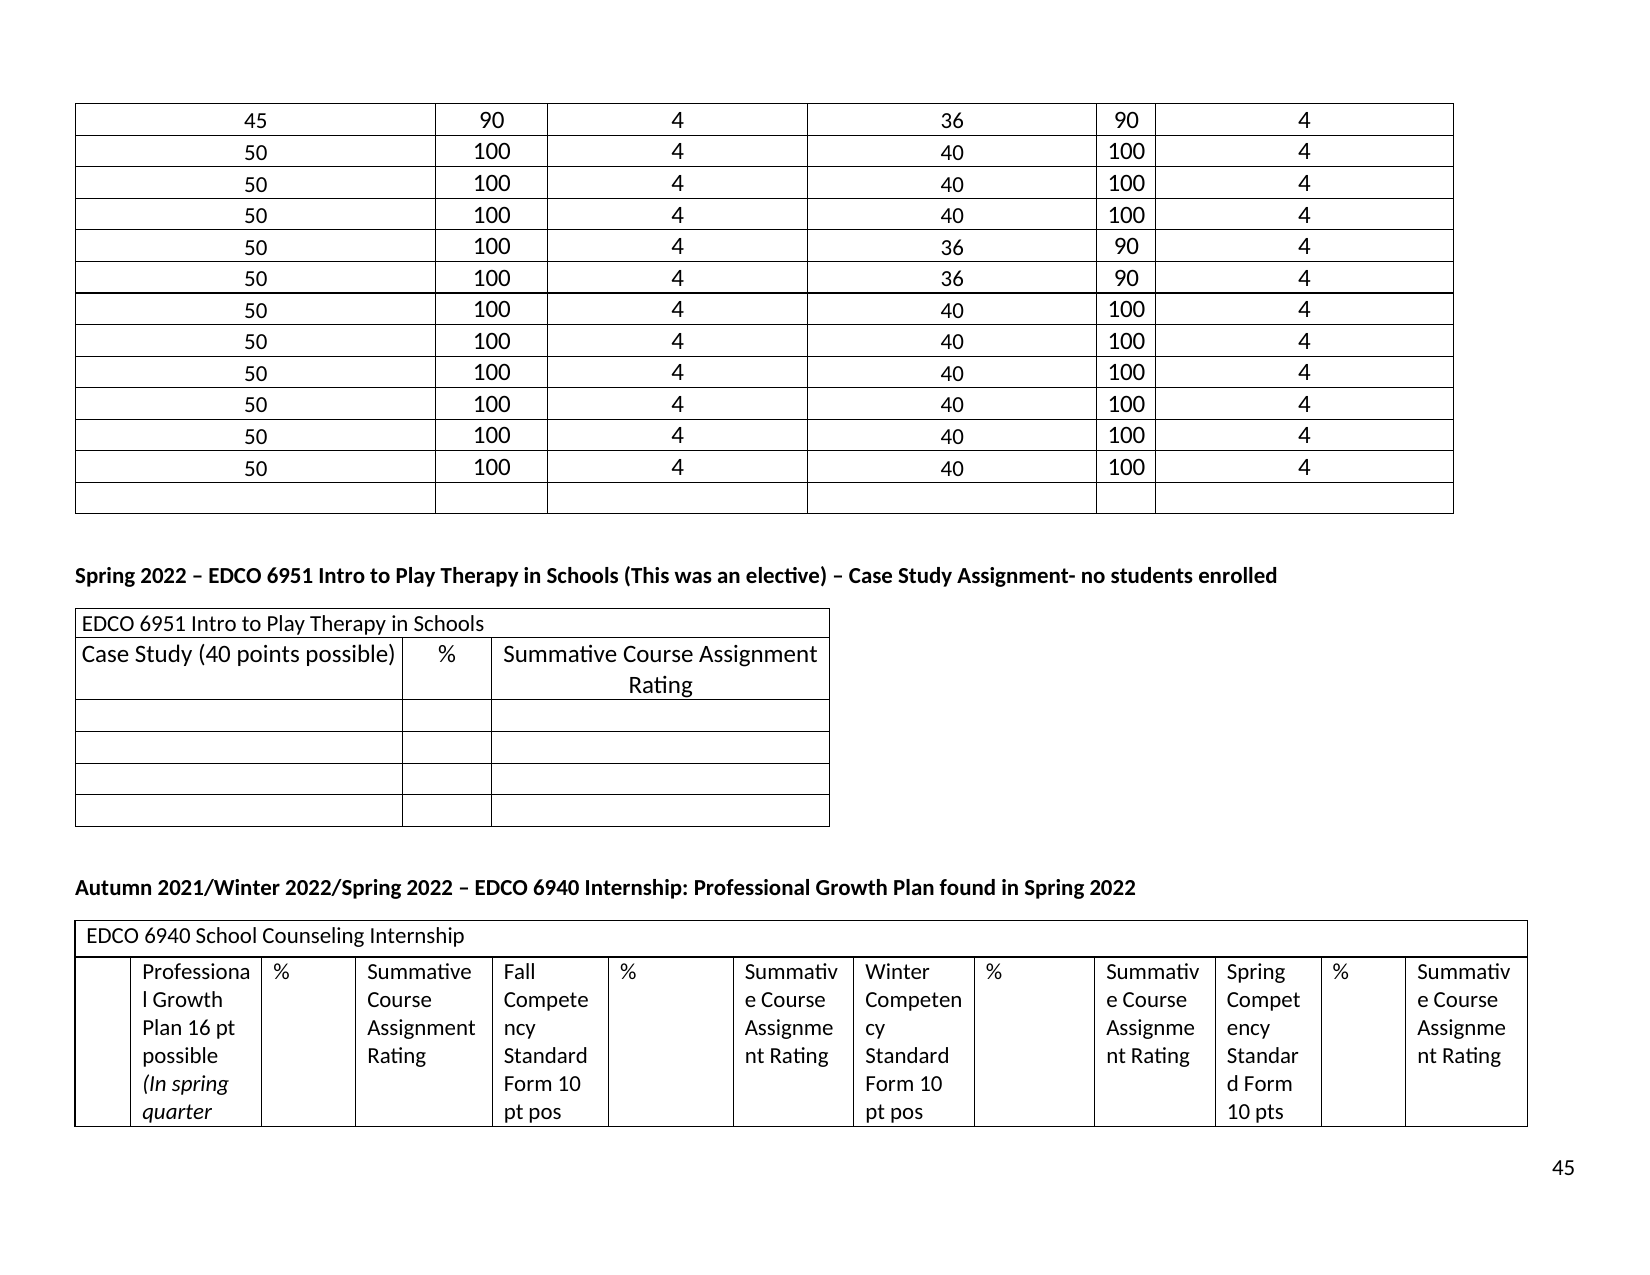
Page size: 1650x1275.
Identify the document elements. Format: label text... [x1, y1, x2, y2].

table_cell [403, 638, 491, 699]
text Autumn 2021/Winter 2022/Spring 2022 – EDCO 6940 Internship: Professional Growth Plan found in Spring 2022 [75, 873, 1575, 901]
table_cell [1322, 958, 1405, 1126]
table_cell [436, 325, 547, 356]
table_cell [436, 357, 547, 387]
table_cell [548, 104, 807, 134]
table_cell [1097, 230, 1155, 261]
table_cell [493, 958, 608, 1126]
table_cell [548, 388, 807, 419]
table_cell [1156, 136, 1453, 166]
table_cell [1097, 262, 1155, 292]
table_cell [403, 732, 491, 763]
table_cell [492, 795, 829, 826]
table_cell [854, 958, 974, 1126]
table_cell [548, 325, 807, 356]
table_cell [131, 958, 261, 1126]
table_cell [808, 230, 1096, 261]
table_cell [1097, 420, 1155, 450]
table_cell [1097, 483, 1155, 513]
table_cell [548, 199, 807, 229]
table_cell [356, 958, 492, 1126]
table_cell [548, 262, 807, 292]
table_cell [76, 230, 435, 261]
text Spring 2022 – EDCO 6951 Intro to Play Therapy in Schools (This was an elective) – Case Study Assignment- no students enrolled [75, 561, 1575, 589]
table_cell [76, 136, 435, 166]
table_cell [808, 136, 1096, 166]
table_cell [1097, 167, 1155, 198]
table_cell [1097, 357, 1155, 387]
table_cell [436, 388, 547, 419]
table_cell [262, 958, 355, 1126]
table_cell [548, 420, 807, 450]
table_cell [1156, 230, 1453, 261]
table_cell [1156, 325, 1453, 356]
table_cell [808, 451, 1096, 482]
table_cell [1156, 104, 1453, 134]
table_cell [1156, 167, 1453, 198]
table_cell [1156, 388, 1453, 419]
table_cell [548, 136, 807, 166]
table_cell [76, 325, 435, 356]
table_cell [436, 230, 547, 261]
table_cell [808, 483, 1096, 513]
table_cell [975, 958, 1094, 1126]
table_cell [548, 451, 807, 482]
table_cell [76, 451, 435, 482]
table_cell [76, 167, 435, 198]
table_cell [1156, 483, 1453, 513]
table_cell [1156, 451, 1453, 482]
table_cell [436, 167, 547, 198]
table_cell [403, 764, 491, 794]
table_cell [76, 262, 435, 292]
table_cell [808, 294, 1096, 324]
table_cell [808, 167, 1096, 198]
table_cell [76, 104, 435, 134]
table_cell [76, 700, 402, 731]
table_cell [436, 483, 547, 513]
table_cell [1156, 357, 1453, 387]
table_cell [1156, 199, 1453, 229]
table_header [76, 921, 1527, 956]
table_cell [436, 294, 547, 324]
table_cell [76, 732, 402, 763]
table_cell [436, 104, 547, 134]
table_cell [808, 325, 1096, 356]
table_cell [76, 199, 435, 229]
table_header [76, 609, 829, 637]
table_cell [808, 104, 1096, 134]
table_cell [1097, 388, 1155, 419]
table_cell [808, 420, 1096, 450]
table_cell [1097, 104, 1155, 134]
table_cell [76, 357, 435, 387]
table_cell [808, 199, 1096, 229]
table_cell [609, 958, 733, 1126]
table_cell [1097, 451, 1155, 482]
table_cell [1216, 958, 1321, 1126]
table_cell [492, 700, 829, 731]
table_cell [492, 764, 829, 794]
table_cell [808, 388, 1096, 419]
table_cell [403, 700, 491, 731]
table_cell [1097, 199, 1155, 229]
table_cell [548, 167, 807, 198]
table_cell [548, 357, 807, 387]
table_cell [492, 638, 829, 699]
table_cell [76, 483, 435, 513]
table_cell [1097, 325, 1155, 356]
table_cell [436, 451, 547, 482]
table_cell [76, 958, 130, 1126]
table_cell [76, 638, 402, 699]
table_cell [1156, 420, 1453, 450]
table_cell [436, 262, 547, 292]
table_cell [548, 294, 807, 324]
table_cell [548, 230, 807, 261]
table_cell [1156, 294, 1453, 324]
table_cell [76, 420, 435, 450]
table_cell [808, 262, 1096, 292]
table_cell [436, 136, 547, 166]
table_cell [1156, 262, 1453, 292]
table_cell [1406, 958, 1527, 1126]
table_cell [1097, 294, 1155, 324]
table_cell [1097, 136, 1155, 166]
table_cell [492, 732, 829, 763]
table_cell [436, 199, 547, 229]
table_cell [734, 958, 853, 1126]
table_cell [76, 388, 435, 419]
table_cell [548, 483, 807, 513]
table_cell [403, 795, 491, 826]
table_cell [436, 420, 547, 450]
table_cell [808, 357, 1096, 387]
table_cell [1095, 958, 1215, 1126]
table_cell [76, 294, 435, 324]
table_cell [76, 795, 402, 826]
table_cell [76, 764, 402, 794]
